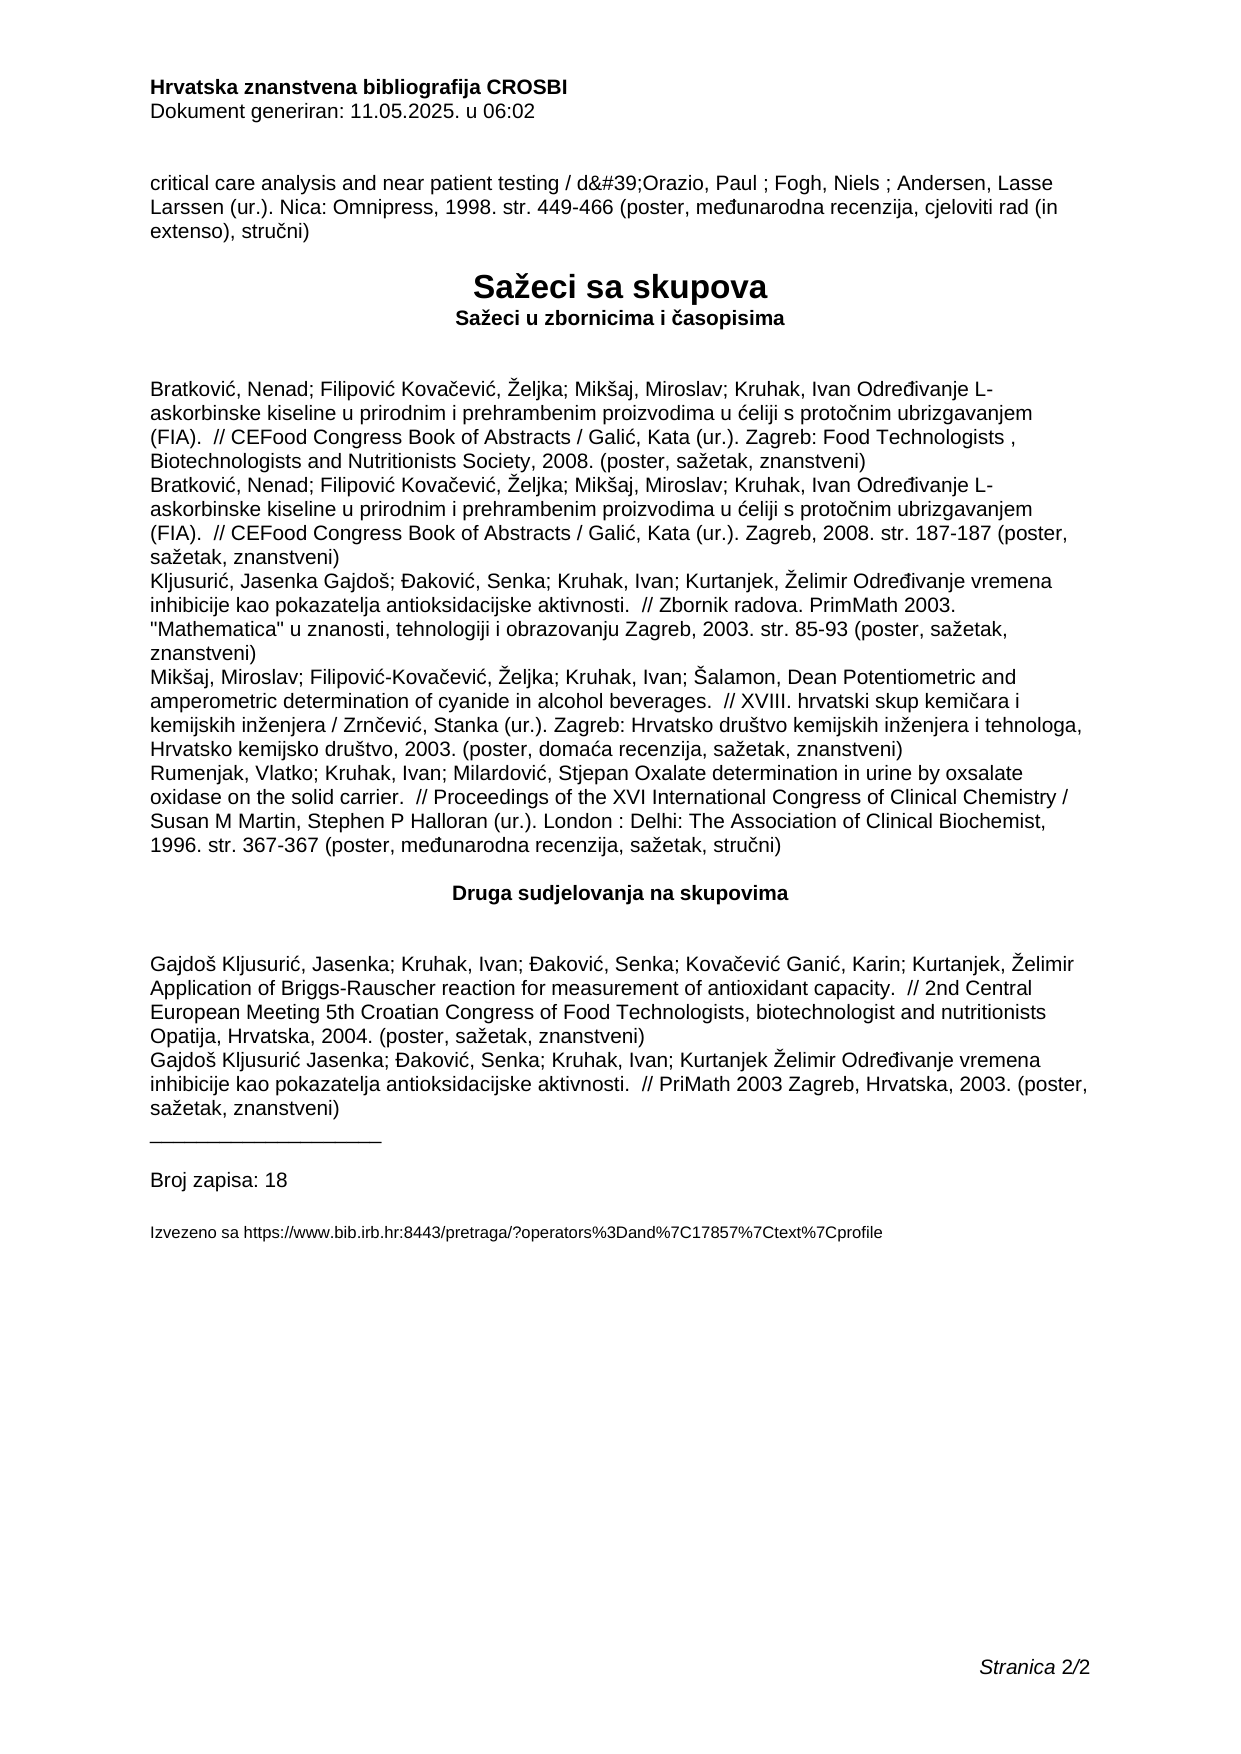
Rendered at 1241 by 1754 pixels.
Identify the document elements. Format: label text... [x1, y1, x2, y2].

subtitle Sažeci sa skupova [150, 267, 1090, 305]
text Izvezeno sa https://www.bib.irb.hr:8443/pretraga/?operators%3Dand%7C17857%7Ctext%7Cprofile [150, 1223, 1090, 1242]
text ____________________ [150, 1120, 1090, 1144]
text Gajdoš Kljusurić Jasenka; Đaković, Senka; Kruhak, Ivan; Kurtanjek Želimir [150, 1048, 1090, 1120]
text Gajdoš Kljusurić, Jasenka; Kruhak, Ivan; Đaković, Senka; Kovačević Ganić, Karin; Kurtanjek, Želimir [150, 952, 1090, 1048]
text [150, 171, 1090, 243]
subtitle Druga sudjelovanja na skupovima [150, 880, 1090, 904]
text Bratković, Nenad; Filipović Kovačević, Željka; Mikšaj, Miroslav; Kruhak, Ivan [150, 473, 1090, 569]
text Kljusurić, Jasenka Gajdoš; Đaković, Senka; Kruhak, Ivan; Kurtanjek, Želimir [150, 569, 1090, 665]
text Bratković, Nenad; Filipović Kovačević, Željka; Mikšaj, Miroslav; Kruhak, Ivan [150, 377, 1090, 473]
text Mikšaj, Miroslav; Filipović-Kovačević, Željka; Kruhak, Ivan; Šalamon, Dean [150, 665, 1090, 761]
text Broj zapisa: 18 [150, 1168, 1090, 1192]
text Rumenjak, Vlatko; Kruhak, Ivan; Milardović, Stjepan [150, 761, 1090, 856]
subtitle Sažeci u zbornicima i časopisima [150, 305, 1090, 329]
